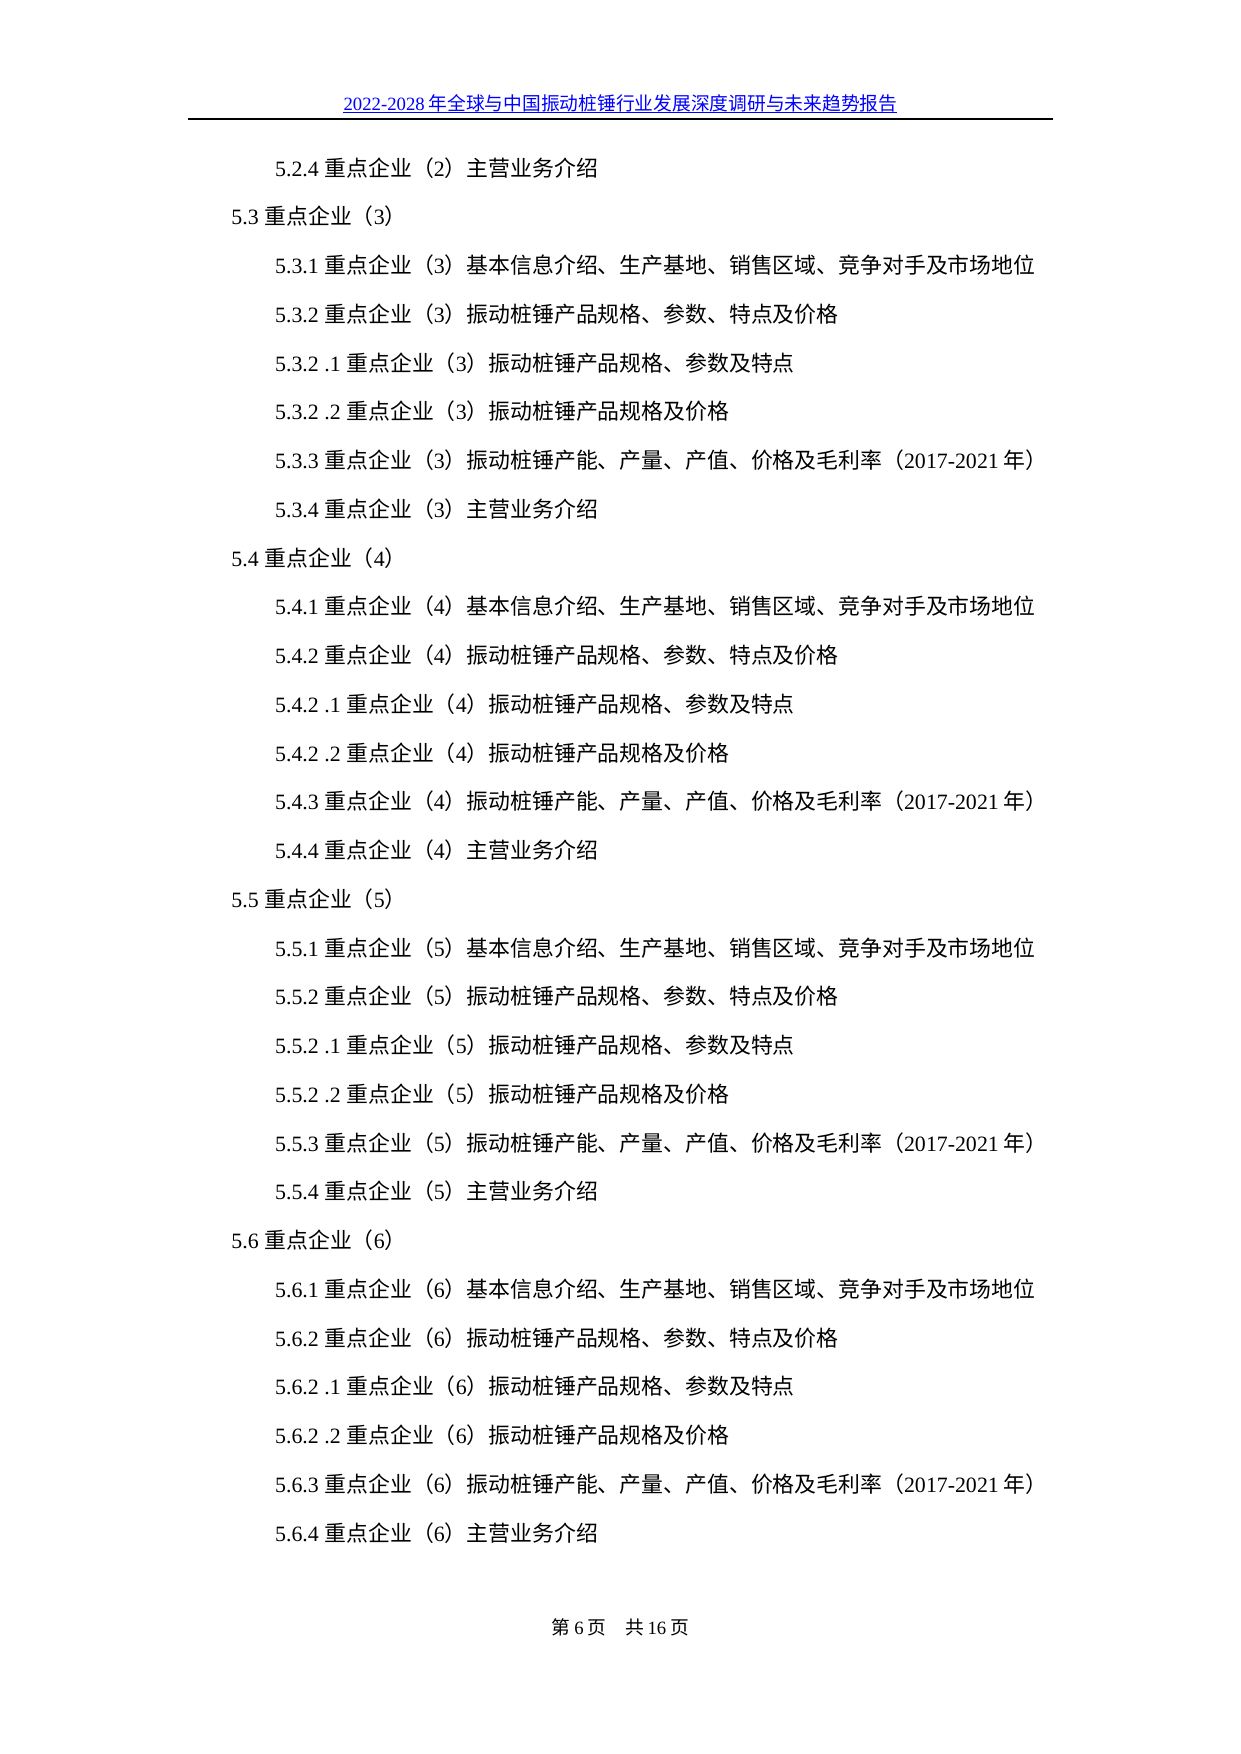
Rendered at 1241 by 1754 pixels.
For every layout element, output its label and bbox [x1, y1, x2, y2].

text [187, 150, 1053, 1548]
